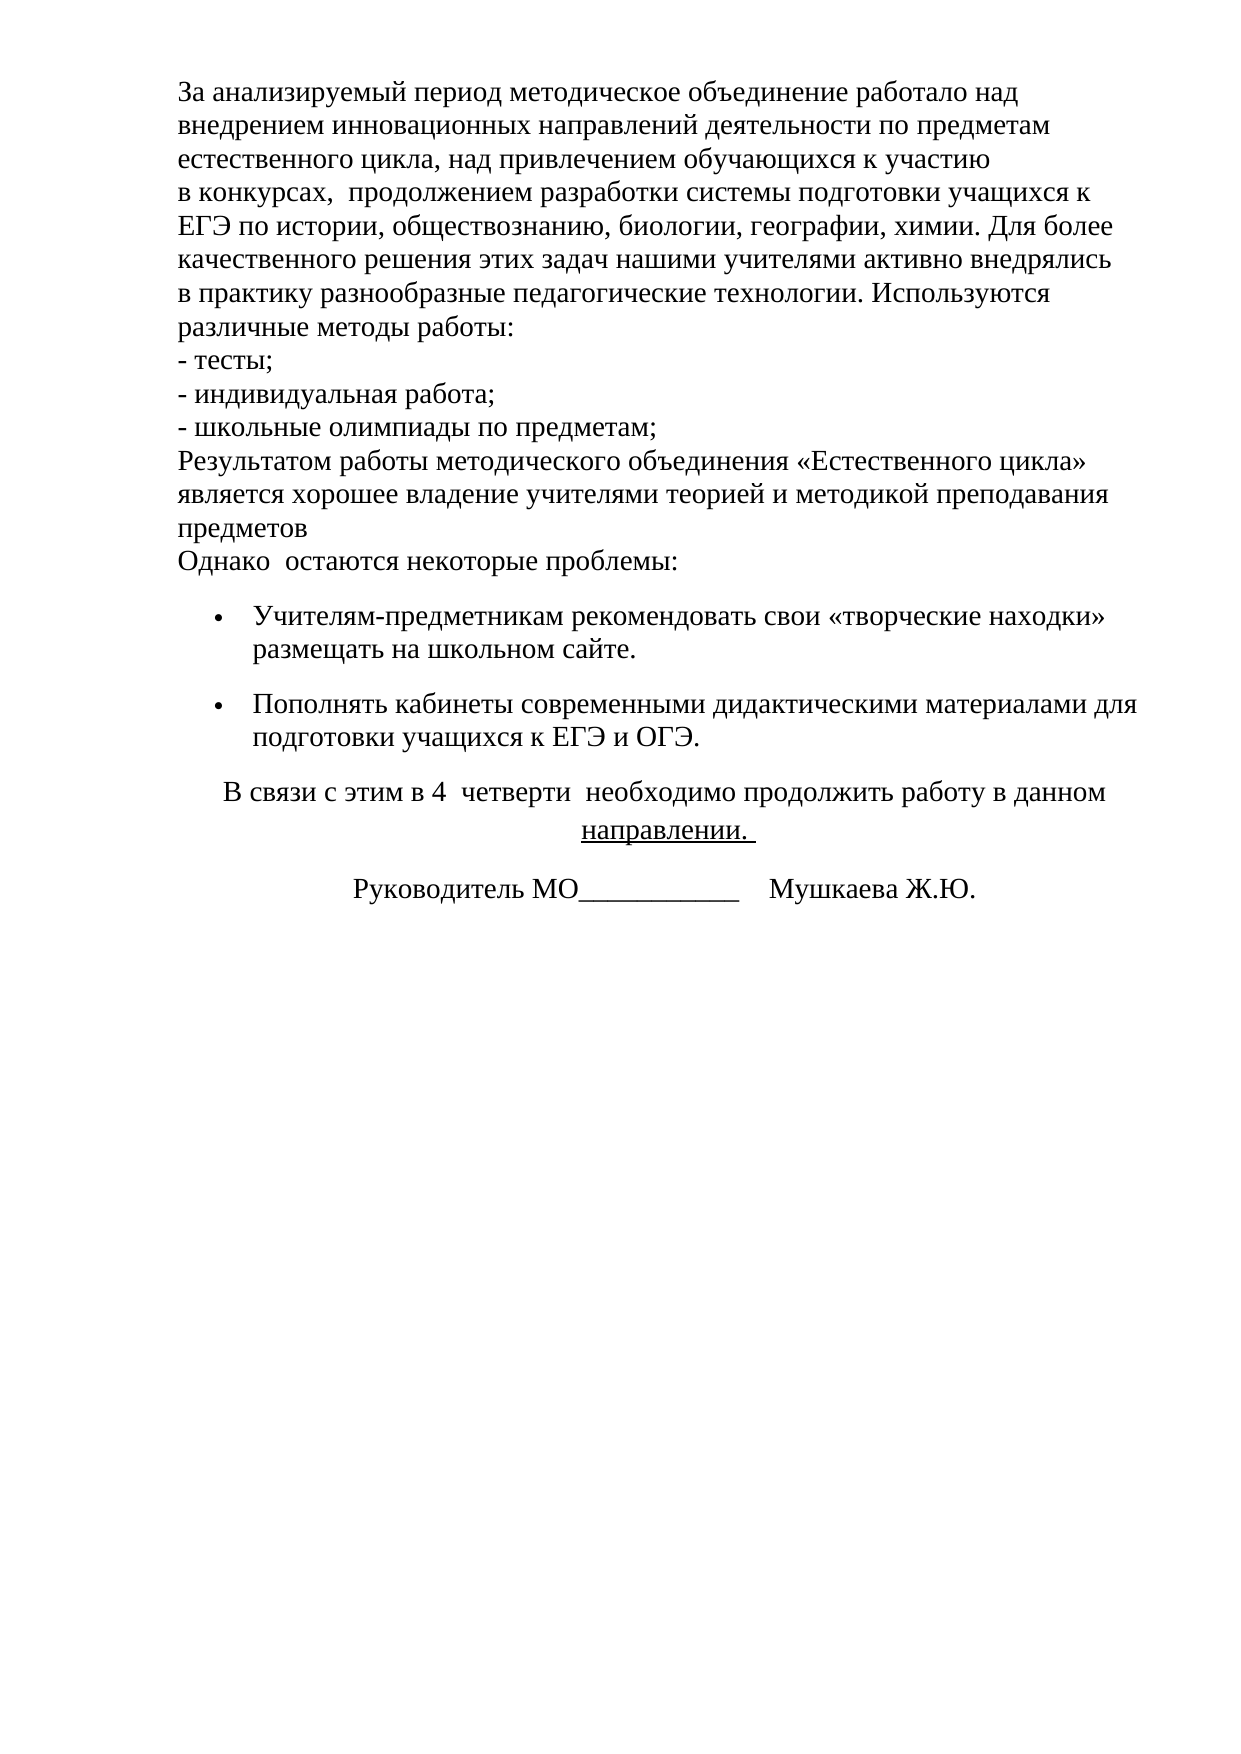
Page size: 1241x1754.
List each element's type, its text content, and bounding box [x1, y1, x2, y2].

list Пополнять кабинеты современными дидактическими материалами для подготовки учащихся к ЕГЭ и ОГЭ. [215, 686, 1152, 753]
text Руководитель МО___________ Мушкаева Ж.Ю. [177, 872, 1152, 905]
text За анализируемый период методическое объединение работало над внедрением инновационных направлений деятельности по предметам естественного цикла, над привлечением обучающихся к участию в конкурсах, продолжением разработки системы подготовки учащихся к ЕГЭ по истории, обществознанию, биологии, географии, химии. Для более качественного решения этих задач нашими учителями активно внедрялись в практику разнообразные педагогические технологии. Используются различные методы работы: [177, 74, 1152, 342]
text Однако остаются некоторые проблемы: [177, 543, 1152, 577]
text - школьные олимпиады по предметам; Результатом работы методического объединения «Естественного цикла» является хорошее владение учителями теорией и методикой преподавания предметов [177, 409, 1152, 543]
list Учителям-предметникам рекомендовать свои «творческие находки» размещать на школьном сайте. [215, 598, 1152, 665]
text - индивидуальная работа; [177, 376, 1152, 409]
text - тесты; [177, 342, 1152, 376]
text В связи с этим в 4 четверти необходимо продолжить работу в данном направлении. [177, 774, 1152, 846]
